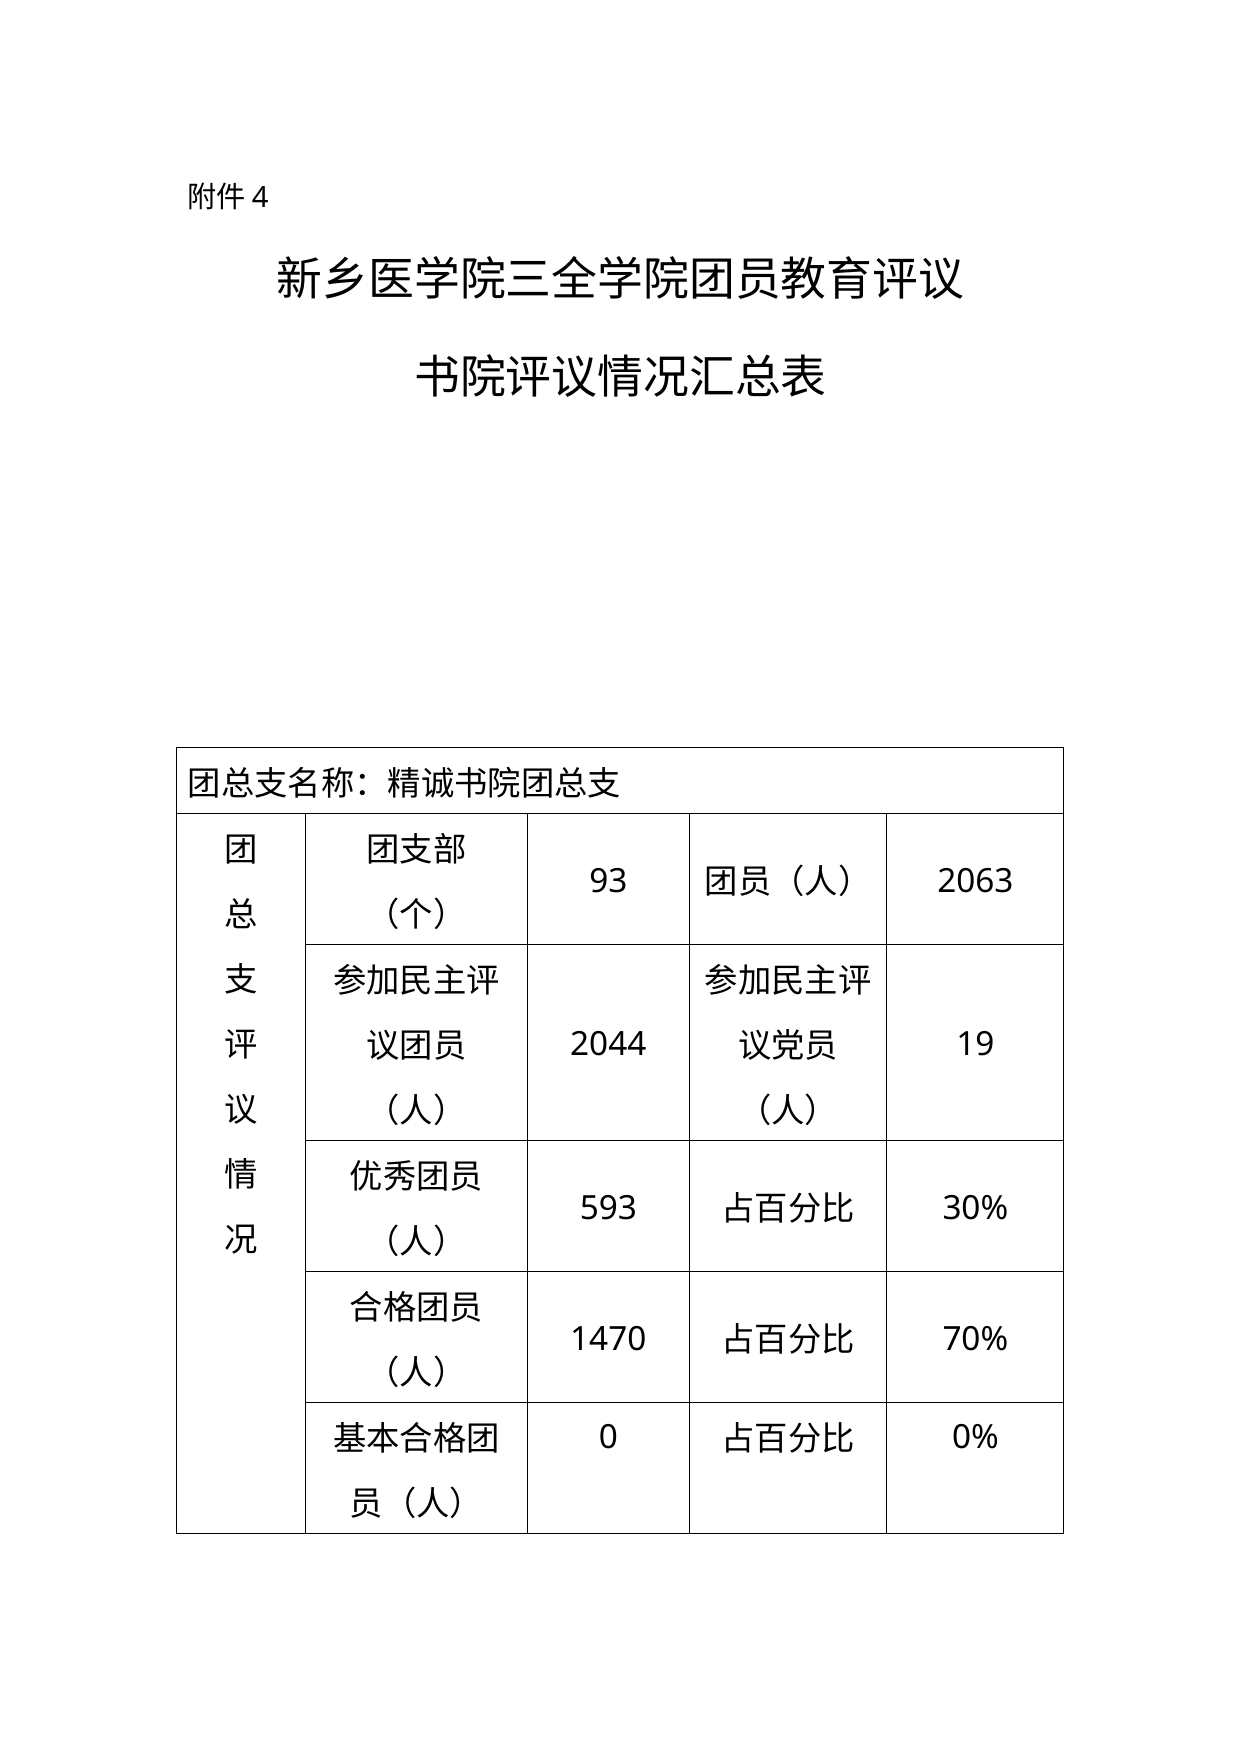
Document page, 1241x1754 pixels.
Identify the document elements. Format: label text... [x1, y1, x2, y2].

table_cell 1470 [528, 1272, 689, 1402]
table_cell 团支部（个） [306, 814, 527, 944]
table_cell 93 [528, 814, 689, 944]
table_header 团总支名称：精诚书院团总支 [177, 748, 1063, 813]
table_cell 2063 [887, 814, 1063, 944]
table_cell 基本合格团员（人） [306, 1403, 527, 1533]
table_cell 30% [887, 1141, 1063, 1271]
table_cell 团员（人） [690, 814, 886, 944]
table_cell 占百分比 [690, 1272, 886, 1402]
table_cell 2044 [528, 945, 689, 1140]
text 附件4 [187, 162, 1053, 227]
text 新乡医学院三全学院团员教育评议 [187, 227, 1053, 324]
table_cell 70% [887, 1272, 1063, 1402]
table_cell 0 [528, 1403, 689, 1533]
table_cell 19 [887, 945, 1063, 1140]
table_cell 参加民主评议党员（人） [690, 945, 886, 1140]
table_cell 团 总 支 评 议 情 况 [177, 814, 305, 1533]
table_cell 占百分比 [690, 1141, 886, 1271]
table_cell 占百分比 [690, 1403, 886, 1533]
text 书院评议情况汇总表 [187, 324, 1053, 422]
table_cell 参加民主评议团员（人） [306, 945, 527, 1140]
table_cell 优秀团员（人） [306, 1141, 527, 1271]
table_cell 0% [887, 1403, 1063, 1533]
table_cell 合格团员（人） [306, 1272, 527, 1402]
table_cell 593 [528, 1141, 689, 1271]
